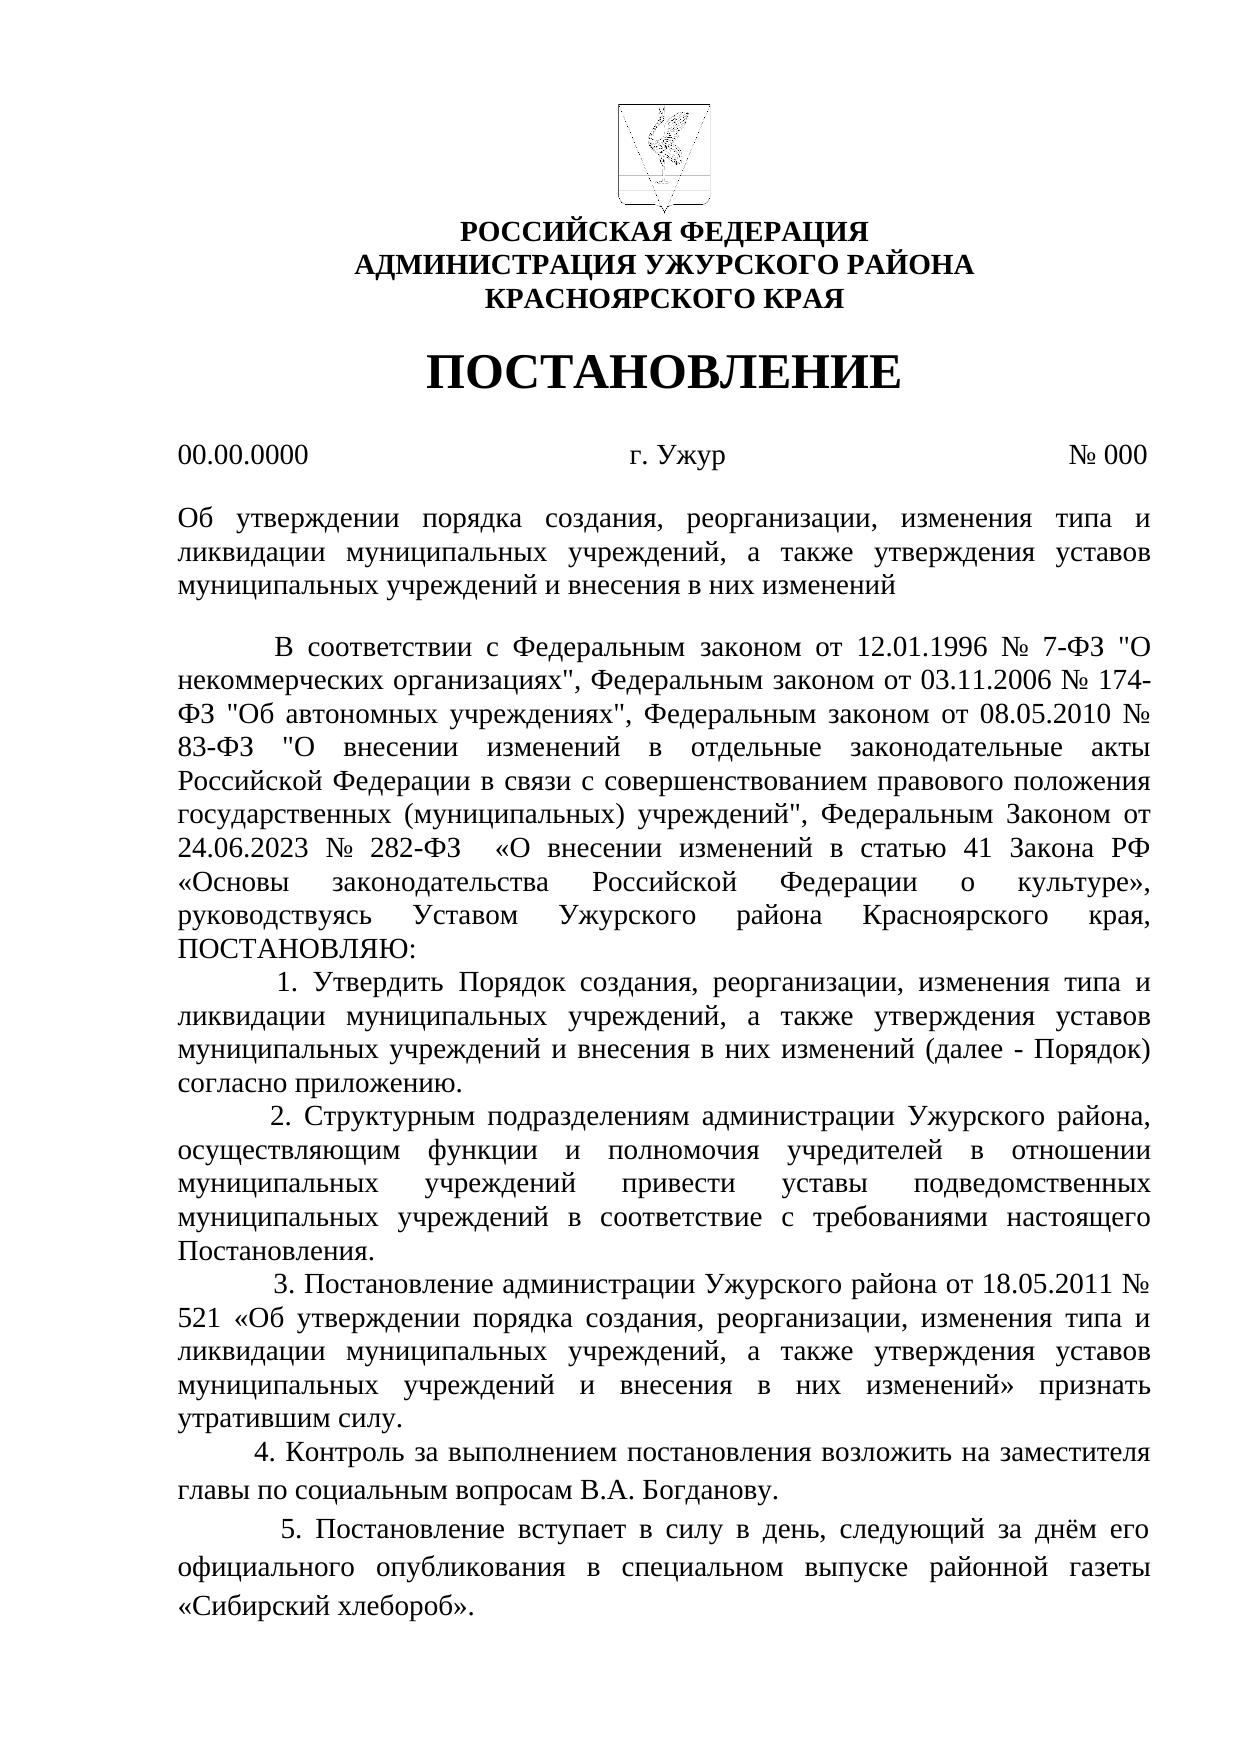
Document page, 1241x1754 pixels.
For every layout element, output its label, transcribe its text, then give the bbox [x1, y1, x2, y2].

text ПОСТАНОВЛЕНИЕ [177, 342, 1152, 400]
title 3. Постановление администрации Ужурского района от 18.05.2011 № 521 «Об утверждении порядка создания, реорганизации, изменения типа и ликвидации муниципальных учреждений, а также утверждения уставов муниципальных учреждений и внесения в них изменений» признать утратившим силу. [177, 1266, 1152, 1434]
text 2. Структурным подразделениям администрации Ужурского района, осуществляющим функции и полномочия учредителей в отношении муниципальных учреждений привести уставы подведомственных муниципальных учреждений в соответствие с требованиями настоящего Постановления. [177, 1098, 1152, 1266]
text АДМИНИСТРАЦИЯ УЖУРСКОГО РАЙОНА [177, 247, 1152, 281]
title РОССИЙСКАЯ ФЕДЕРАЦИЯ [177, 214, 1152, 247]
text 1. Утвердить Порядок создания, реорганизации, изменения типа и ликвидации муниципальных учреждений, а также утверждения уставов муниципальных учреждений и внесения в них изменений (далее - Порядок) согласно приложению. [177, 964, 1152, 1098]
title Об утверждении порядка создания, реорганизации, изменения типа и ликвидации муниципальных учреждений, а также утверждения уставов муниципальных учреждений и внесения в них изменений [177, 500, 1152, 601]
text 4. Контроль за выполнением постановления возложить на заместителя главы по социальным вопросам В.А. Богданову. [177, 1434, 1152, 1506]
text КРАСНОЯРСКОГО КРАЯ [177, 281, 1152, 314]
text В соответствии с Федеральным законом от 12.01.1996 № 7-ФЗ "О некоммерческих организациях", Федеральным законом от 03.11.2006 № 174-ФЗ "Об автономных учреждениях", Федеральным законом от 08.05.2010 № 83-ФЗ "О внесении изменений в отдельные законодательные акты Российской Федерации в связи с совершенствованием правового положения государственных (муниципальных) учреждений", Федеральным Законом от 24.06.2023 № 282-ФЗ «О внесении изменений в статью 41 Закона РФ «Основы законодательства Российской Федерации о культуре», руководствуясь Уставом Ужурского района Красноярского края, ПОСТАНОВЛЯЮ: [177, 629, 1152, 964]
subtitle 00.00.0000 г. Ужур № 000 [177, 437, 1152, 471]
text 5. Постановление вступает в силу в день, следующий за днём его официального опубликования в специальном выпуске районной газеты «Сибирский хлебороб». [177, 1511, 1152, 1622]
